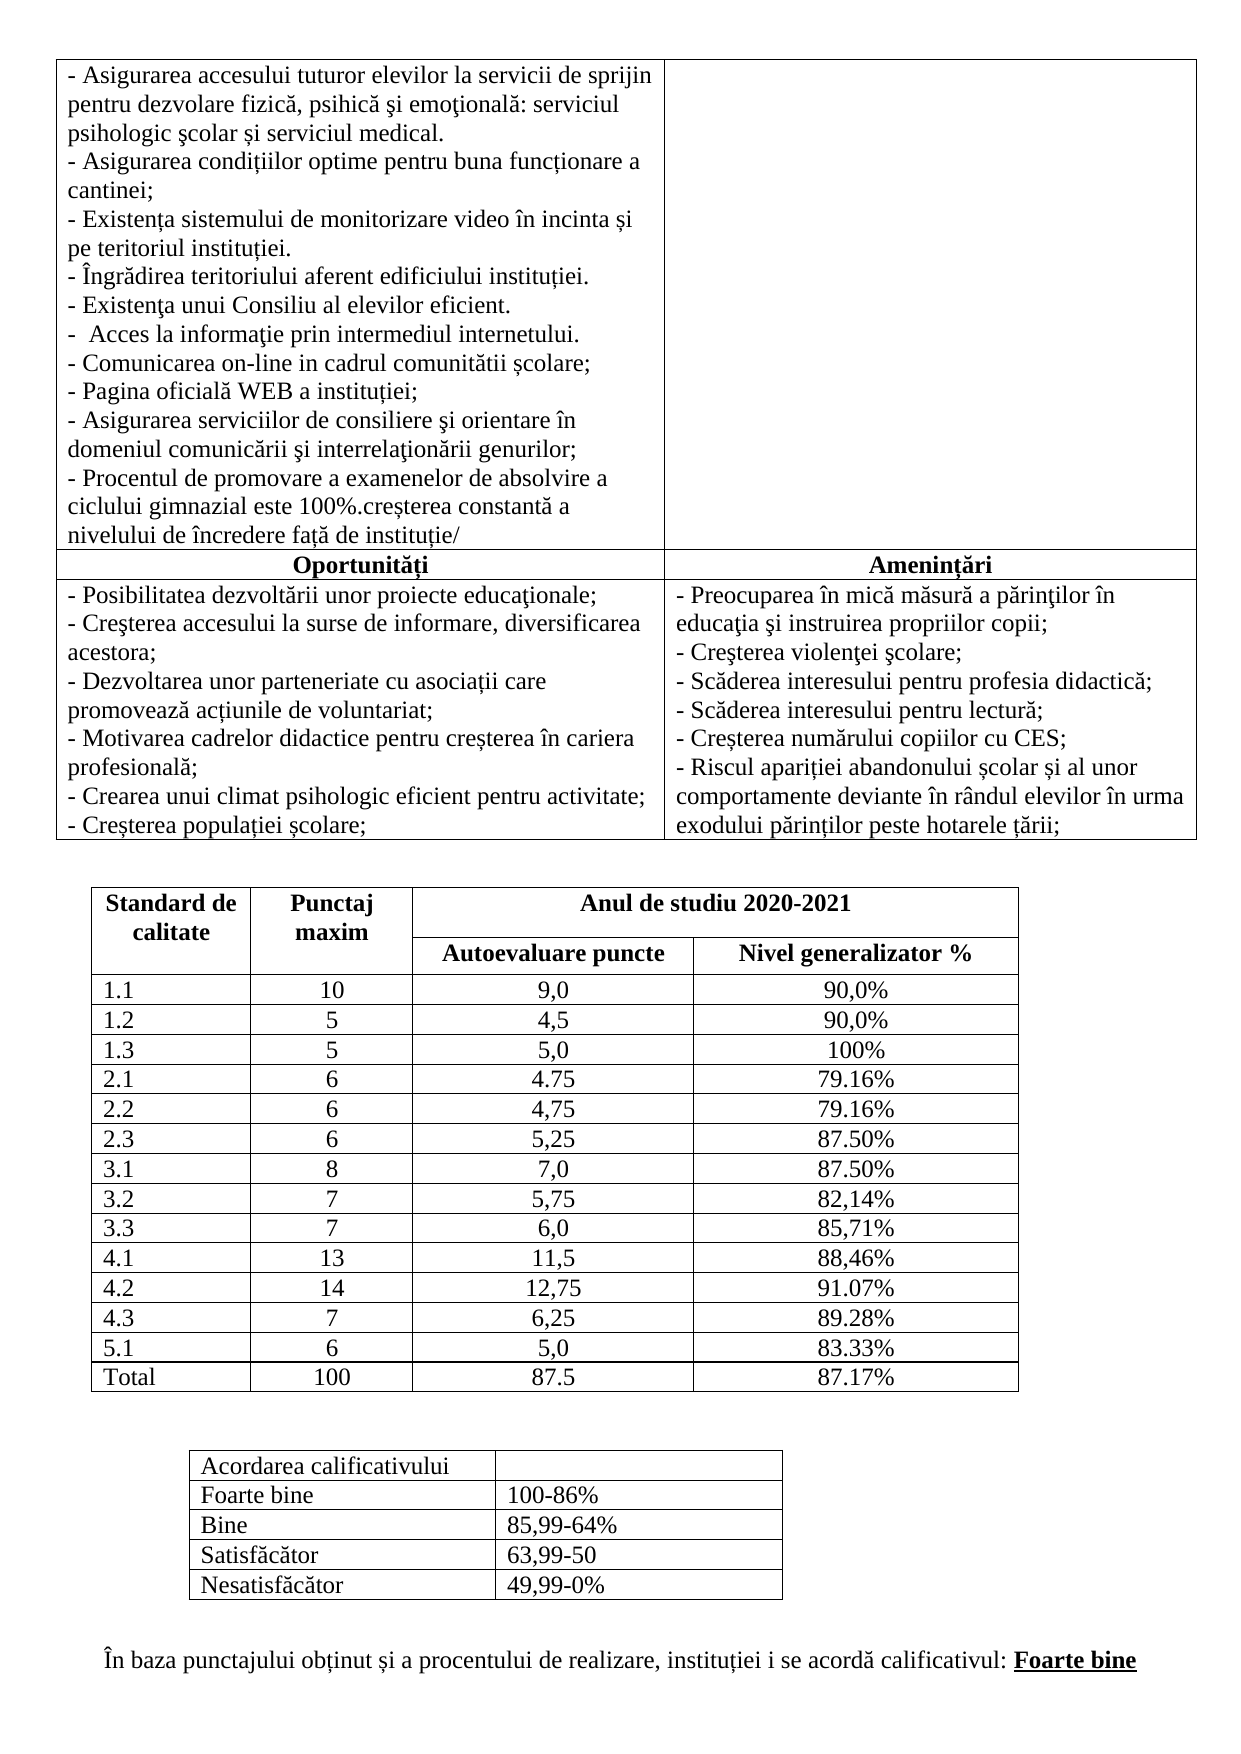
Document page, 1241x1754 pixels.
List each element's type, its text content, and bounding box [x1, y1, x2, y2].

table_cell 85,99-64% [496, 1510, 782, 1539]
table_cell 8 [251, 1154, 412, 1183]
table_header Anul de studiu 2020-2021 [413, 888, 1018, 937]
table_cell 100 [251, 1363, 412, 1391]
table_cell 79.16% [694, 1094, 1018, 1123]
table_cell 3.1 [92, 1154, 250, 1183]
table_header Standard de calitate [92, 888, 250, 974]
table_cell Autoevaluare puncte [413, 938, 693, 974]
table_cell 5 [251, 1035, 412, 1063]
table_cell 5,25 [413, 1124, 693, 1153]
table_cell 82,14% [694, 1184, 1018, 1212]
table_cell 4.1 [92, 1243, 250, 1272]
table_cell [57, 60, 664, 549]
table_cell 91.07% [694, 1273, 1018, 1302]
table_cell 63,99-50 [496, 1540, 782, 1569]
table_cell 11,5 [413, 1243, 693, 1272]
table_cell 7 [251, 1184, 412, 1212]
table_cell 6 [251, 1333, 412, 1361]
table_cell 85,71% [694, 1214, 1018, 1242]
table_cell 5.1 [92, 1333, 250, 1361]
table_cell 4.3 [92, 1303, 250, 1332]
table_cell 49,99-0% [496, 1570, 782, 1599]
table_cell 5 [251, 1005, 412, 1034]
table_cell 88,46% [694, 1243, 1018, 1272]
table_cell 10 [251, 975, 412, 1004]
table_cell 89.28% [694, 1303, 1018, 1332]
table_cell 90,0% [694, 1005, 1018, 1034]
table_cell 100-86% [496, 1481, 782, 1509]
table_cell 2.2 [92, 1094, 250, 1123]
table_cell 14 [251, 1273, 412, 1302]
table_cell 2.3 [92, 1124, 250, 1153]
table_cell 7,0 [413, 1154, 693, 1183]
table_cell 87.50% [694, 1124, 1018, 1153]
table_cell - Posibilitatea dezvoltării unor proiecte educaţionale; - Creşterea accesului la surse de informare, diversificarea acestora; - Dezvoltarea unor parteneriate cu asociații care promovează acțiunile de voluntariat; - Motivarea cadrelor didactice pentru creșterea în cariera profesională; - Crearea unui climat psihologic eficient pentru activitate; - Creșterea populației școlare; [57, 580, 664, 838]
table_cell 3.3 [92, 1214, 250, 1242]
table_cell 6 [251, 1094, 412, 1123]
table_cell 6 [251, 1124, 412, 1153]
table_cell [665, 60, 1196, 549]
table_header Acordarea calificativului [190, 1451, 495, 1479]
table_cell 1.3 [92, 1035, 250, 1063]
table_cell Foarte bine [190, 1481, 495, 1509]
table_cell Satisfăcător [190, 1540, 495, 1569]
table_cell 5,0 [413, 1035, 693, 1063]
table_header [496, 1451, 782, 1479]
table_cell 6,0 [413, 1214, 693, 1242]
table_cell Oportunități [57, 550, 664, 579]
table_cell 83.33% [694, 1333, 1018, 1361]
table_cell 13 [251, 1243, 412, 1272]
table_cell 4.75 [413, 1065, 693, 1093]
table_cell 7 [251, 1214, 412, 1242]
table_cell 7 [251, 1303, 412, 1332]
table_cell 87.5 [413, 1363, 693, 1391]
table_cell 79.16% [694, 1065, 1018, 1093]
table_cell 2.1 [92, 1065, 250, 1093]
table_cell 4,5 [413, 1005, 693, 1034]
table_cell Total [92, 1363, 250, 1391]
table_cell 4.2 [92, 1273, 250, 1302]
table_cell 100% [694, 1035, 1018, 1063]
table_cell 6 [251, 1065, 412, 1093]
table_cell 1.2 [92, 1005, 250, 1034]
table_cell 87.50% [694, 1154, 1018, 1183]
table_cell Nivel generalizator % [694, 938, 1018, 974]
table_cell 90,0% [694, 975, 1018, 1004]
table_cell 3.2 [92, 1184, 250, 1212]
table_cell 6,25 [413, 1303, 693, 1332]
table_cell 5,0 [413, 1333, 693, 1361]
table_cell 1.1 [92, 975, 250, 1004]
text În baza punctajului obținut și a procentului de realizare, instituției i se acordă calificativul: Foarte bine [103, 1645, 1196, 1702]
table_cell 12,75 [413, 1273, 693, 1302]
table_cell 9,0 [413, 975, 693, 1004]
table_cell 4,75 [413, 1094, 693, 1123]
table_cell Amenințări [665, 550, 1196, 579]
table_cell 87.17% [694, 1363, 1018, 1391]
table_cell Nesatisfăcător [190, 1570, 495, 1599]
table_cell 5,75 [413, 1184, 693, 1212]
table_header Punctaj maxim [251, 888, 412, 974]
table_cell - Preocuparea în mică măsură a părinţilor în educaţia şi instruirea propriilor copii; - Creşterea violenţei şcolare; - Scăderea interesului pentru profesia didactică; - Scăderea interesului pentru lectură; - Creșterea numărului copiilor cu CES; - Riscul apariției abandonului școlar și al unor comportamente deviante în rândul elevilor în urma exodului părinților peste hotarele țării; [665, 580, 1196, 838]
table_cell Bine [190, 1510, 495, 1539]
